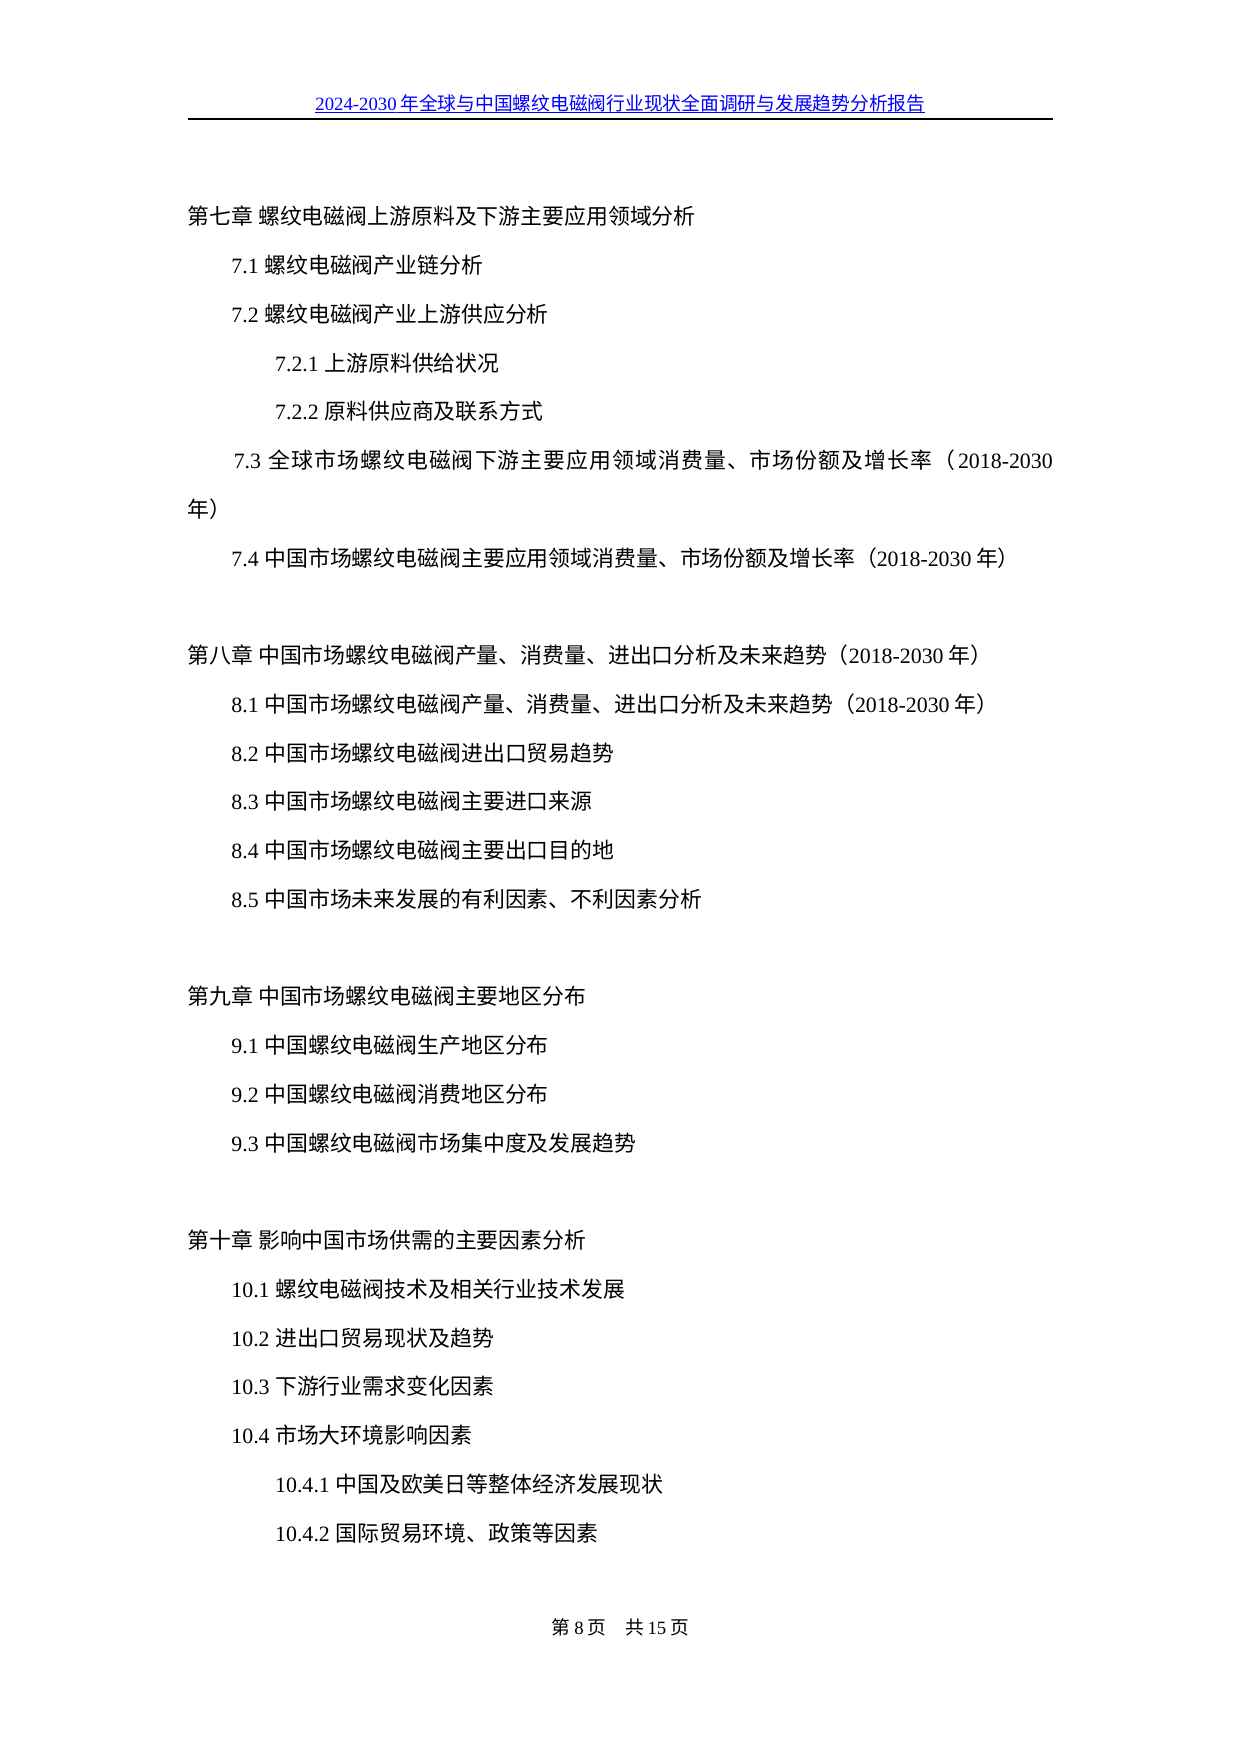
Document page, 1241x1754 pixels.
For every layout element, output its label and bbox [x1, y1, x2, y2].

text [187, 150, 1053, 1548]
